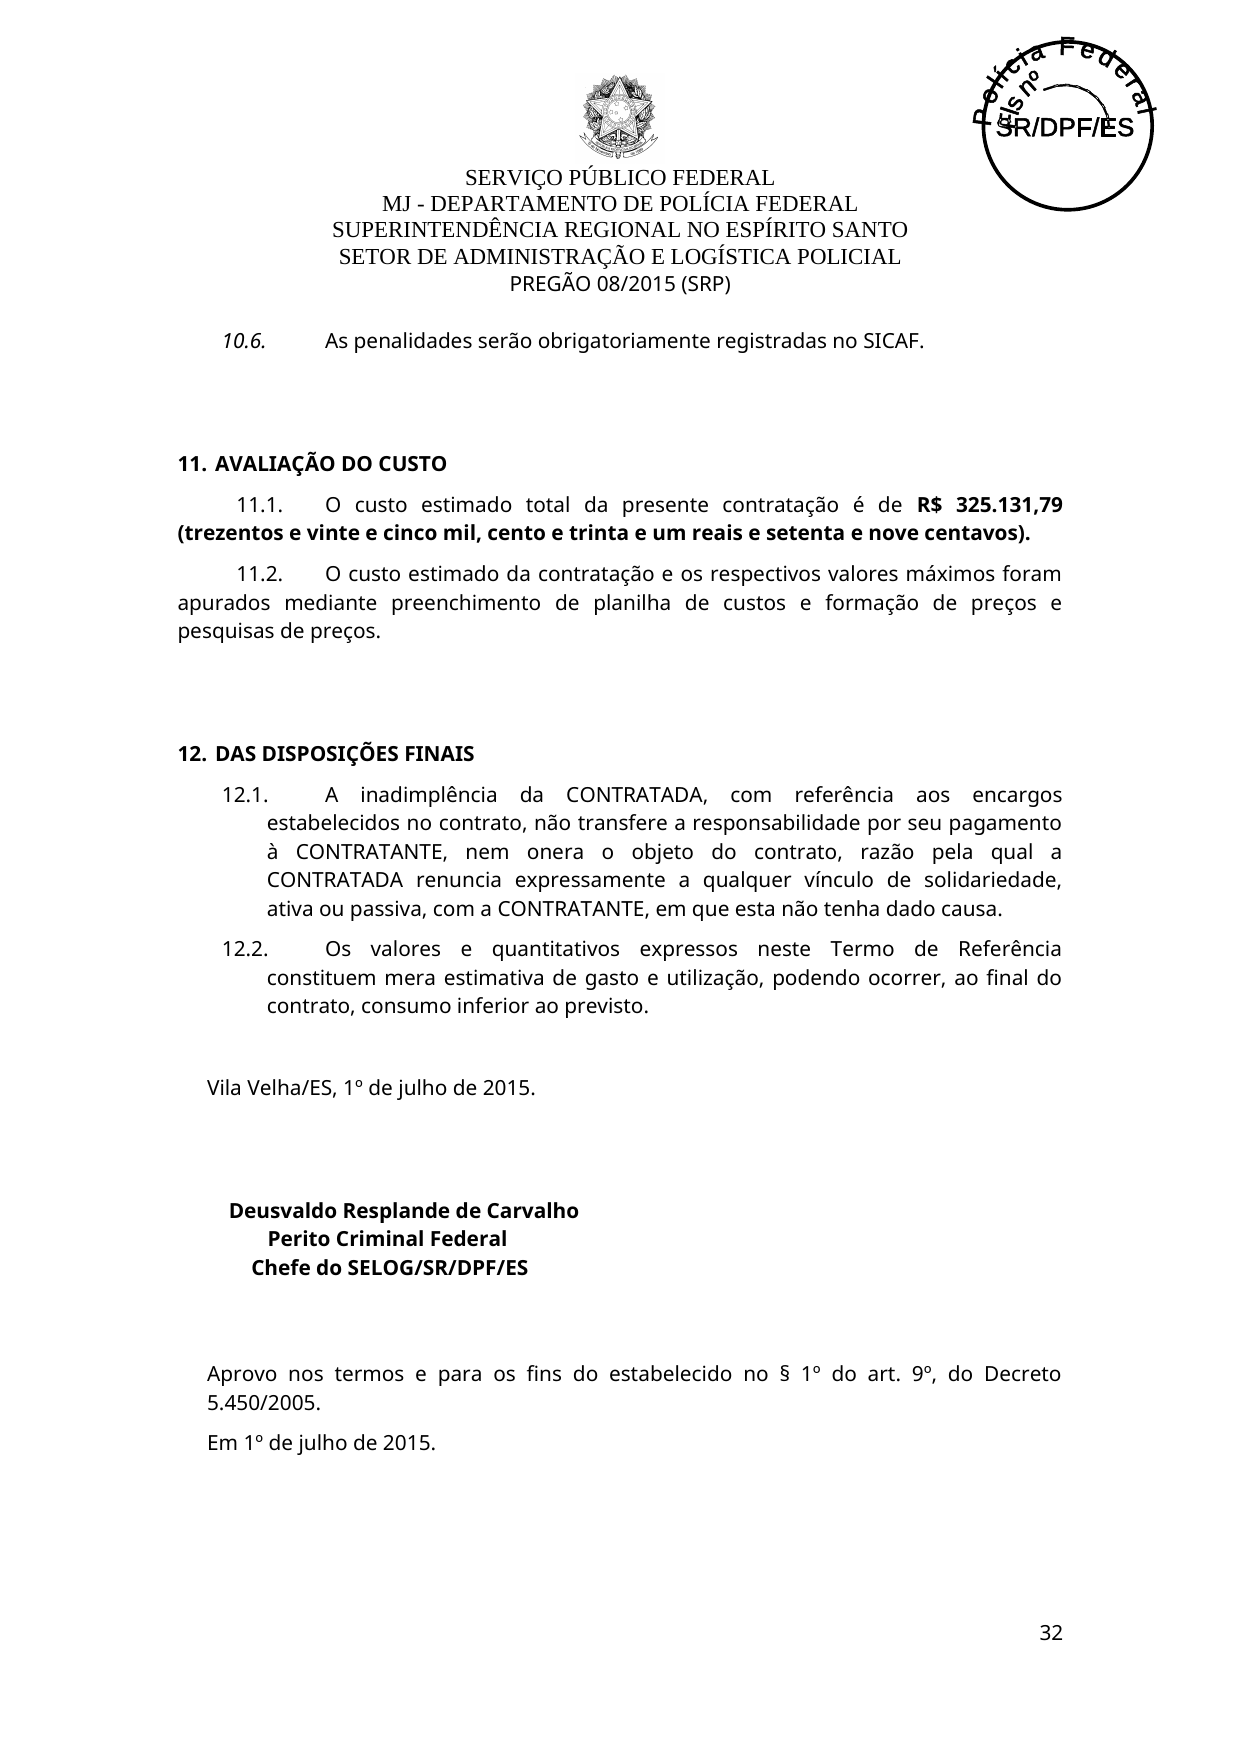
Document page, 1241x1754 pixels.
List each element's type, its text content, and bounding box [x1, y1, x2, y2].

text Deusvaldo Resplande de Carvalho [207, 1196, 1063, 1224]
list A inadimplência da CONTRATADA, com referência aos encargos estabelecidos no contrato, não transfere a responsabilidade por seu pagamento à CONTRATANTE, nem onera o objeto do contrato, razão pela qual a CONTRATADA renuncia expressamente a qualquer vínculo de solidariedade, ativa ou passiva, com a CONTRATANTE, em que esta não tenha dado causa. [222, 780, 1063, 922]
list O custo estimado total da presente contratação é de R$ 325.131,79 (trezentos e vinte e cinco mil, cento e trinta e um reais e setenta e nove centavos). [177, 490, 1063, 547]
picture [575, 73, 665, 164]
text Perito Criminal Federal [207, 1224, 1063, 1253]
text Vila Velha/ES, 1º de julho de 2015. [207, 1073, 1063, 1102]
list AVALIAÇÃO DO CUSTO [177, 449, 1063, 477]
list O custo estimado da contratação e os respectivos valores máximos foram apurados mediante preenchimento de planilha de custos e formação de preços e pesquisas de preços. [177, 559, 1063, 644]
text Chefe do SELOG/SR/DPF/ES [207, 1253, 1063, 1281]
list As penalidades serão obrigatoriamente registradas no SICAF. [221, 326, 1063, 354]
text Em 1º de julho de 2015. [207, 1428, 1063, 1457]
list DAS DISPOSIÇÕES FINAIS [177, 739, 1063, 767]
list Os valores e quantitativos expressos neste Termo de Referência constituem mera estimativa de gasto e utilização, podendo ocorrer, ao final do contrato, consumo inferior ao previsto. [222, 934, 1063, 1020]
text Aprovo nos termos e para os fins do estabelecido no § 1º do art. 9º, do Decreto 5.450/2005. [207, 1359, 1063, 1416]
